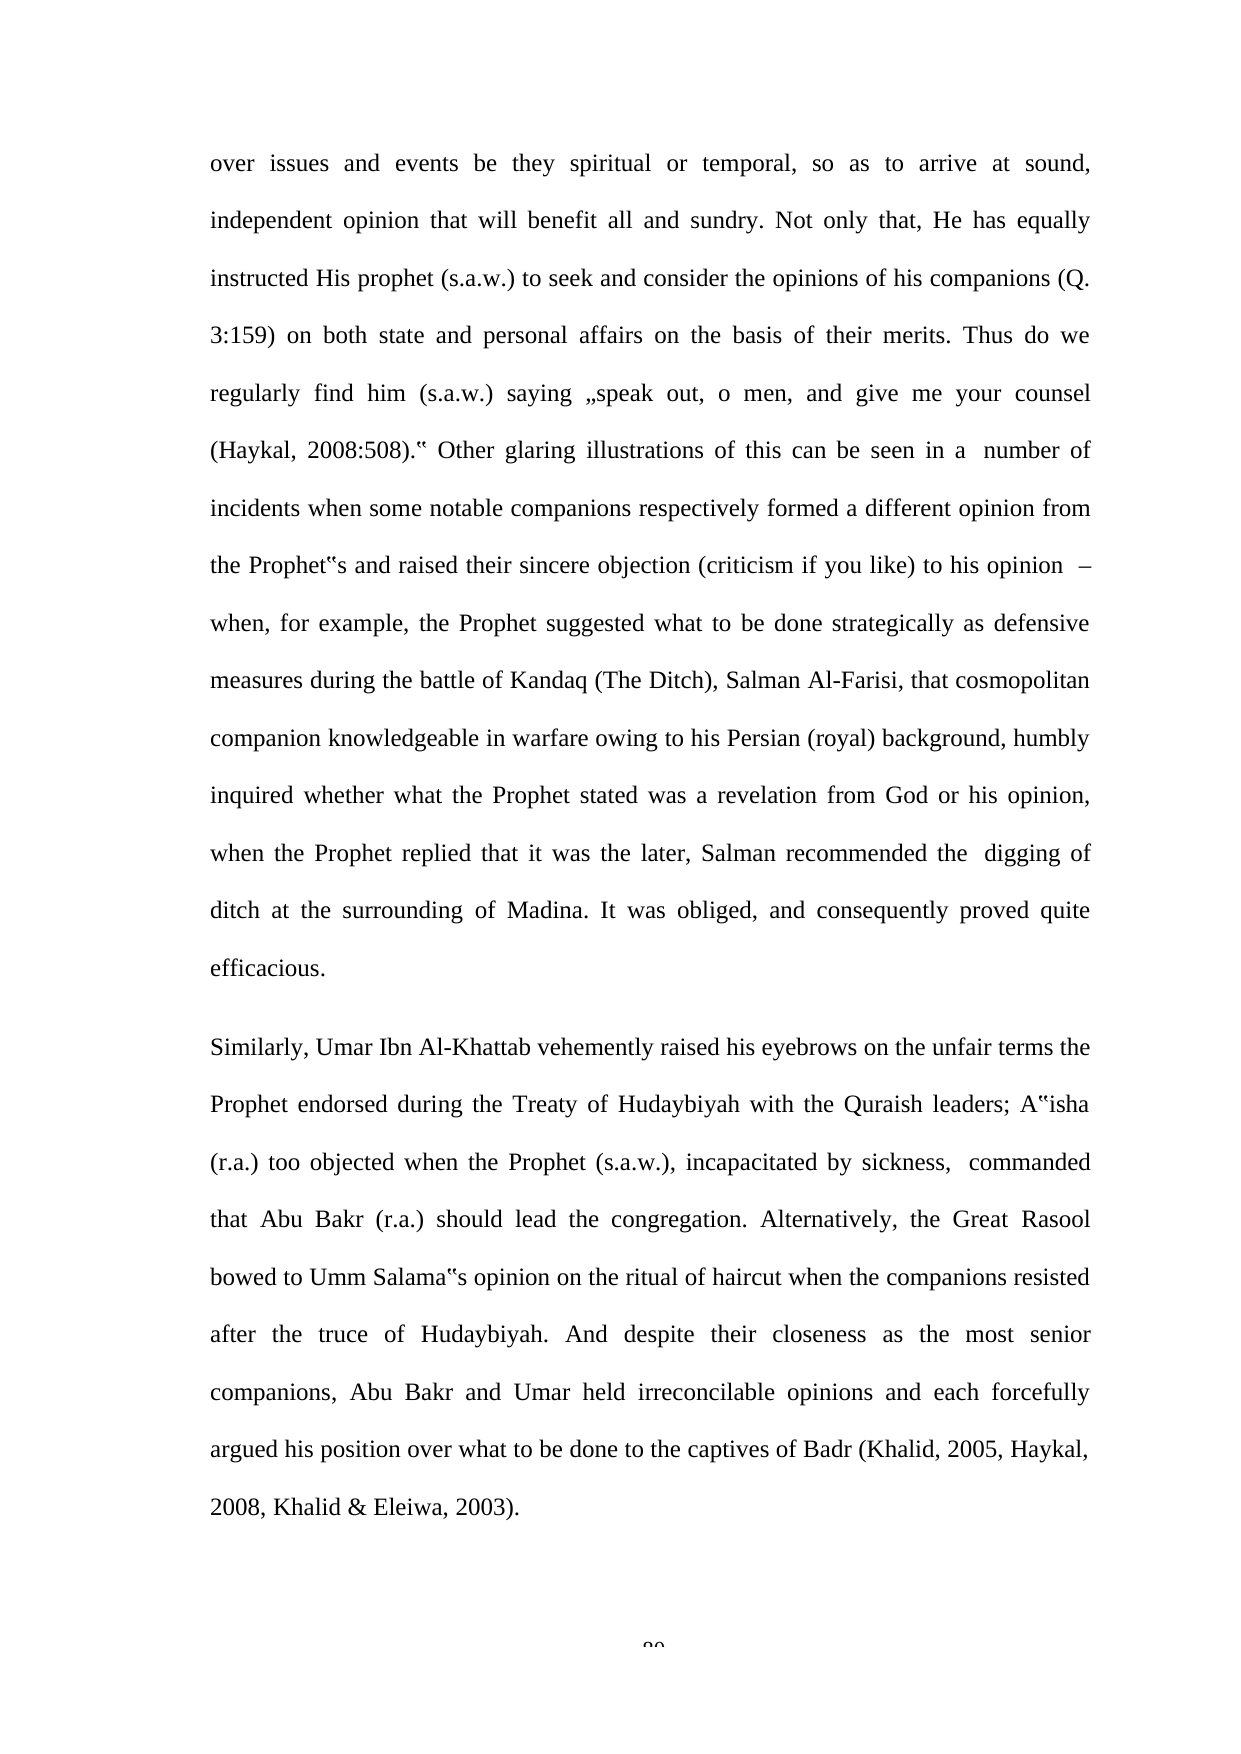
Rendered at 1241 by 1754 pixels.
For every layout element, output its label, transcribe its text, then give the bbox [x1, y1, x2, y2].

text over issues and events be they spiritual or temporal, so as to arrive at sound, independent opinion that will benefit all and sundry. Not only that, He has equally instructed His prophet (s.a.w.) to seek and consider the opinions of his companions (Q. 3:159) on both state and personal affairs on the basis of their merits. Thus do we regularly find him (s.a.w.) saying „speak out, o men, and give me your counsel (Haykal, 2008:508).‟ Other glaring illustrations of this can be seen in a number of incidents when some notable companions respectively formed a different opinion from the Prophet‟s and raised their sincere objection (criticism if you like) to his opinion – when, for example, the Prophet suggested what to be done strategically as defensive measures during the battle of Kandaq (The Ditch), Salman Al-Farisi, that cosmopolitan companion knowledgeable in warfare owing to his Persian (royal) background, humbly inquired whether what the Prophet stated was a revelation from God or his opinion, when the Prophet replied that it was the later, Salman recommended the digging of ditch at the surrounding of Madina. It was obliged, and consequently proved quite efficacious. [210, 148, 1091, 981]
text Similarly, Umar Ibn Al-Khattab vehemently raised his eyebrows on the unfair terms the Prophet endorsed during the Treaty of Hudaybiyah with the Quraish leaders; A‟isha (r.a.) too objected when the Prophet (s.a.w.), incapacitated by sickness, commanded that Abu Bakr (r.a.) should lead the congregation. Alternatively, the Great Rasool bowed to Umm Salama‟s opinion on the ritual of haircut when the companions resisted after the truce of Hudaybiyah. And despite their closeness as the most senior companions, Abu Bakr and Umar held irreconcilable opinions and each forcefully argued his position over what to be done to the captives of Badr (Khalid, 2005, Haykal, 2008, Khalid & Eleiwa, 2003). [210, 1032, 1091, 1520]
